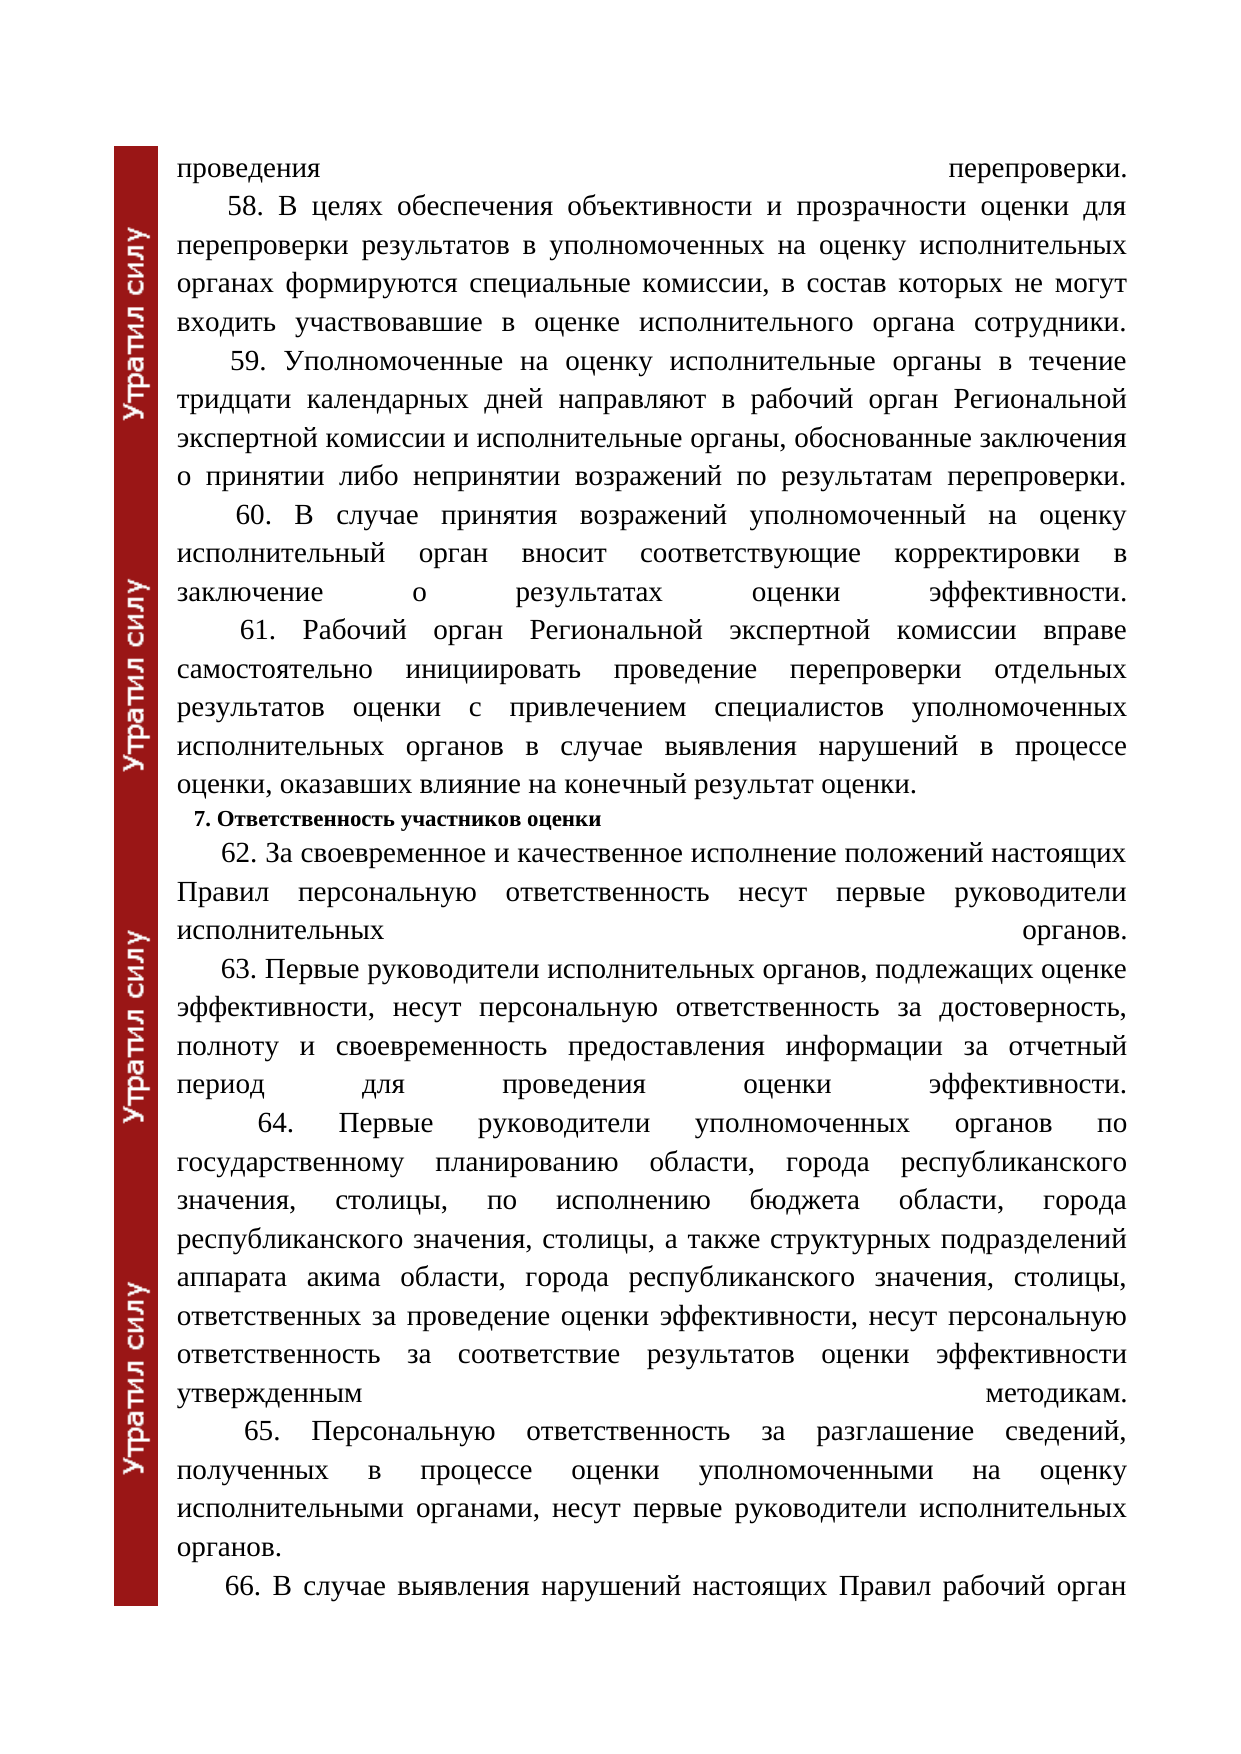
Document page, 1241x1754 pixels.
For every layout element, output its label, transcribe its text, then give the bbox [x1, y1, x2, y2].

text 7. Ответственность участников оценки [112, 805, 1128, 832]
picture [114, 146, 158, 150]
picture [114, 800, 158, 805]
picture [114, 1601, 158, 1606]
